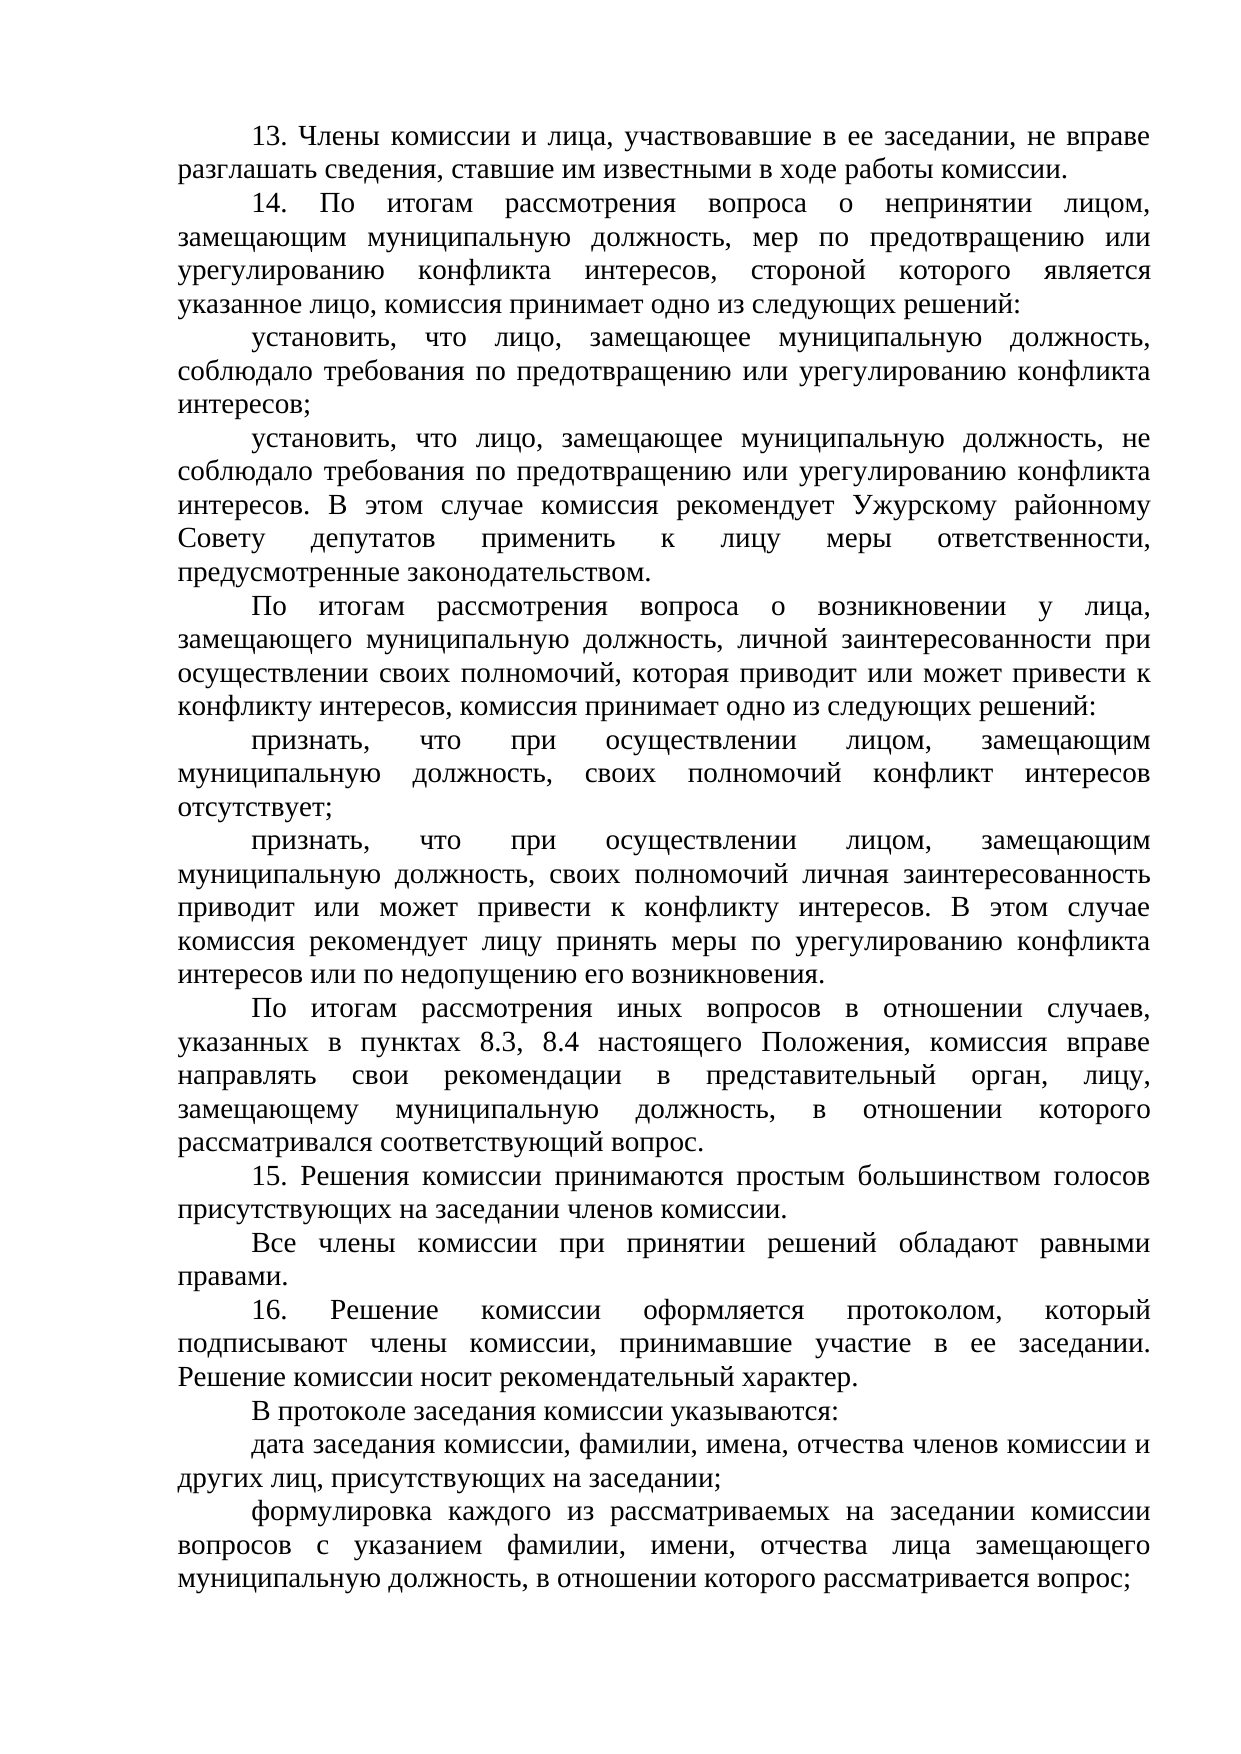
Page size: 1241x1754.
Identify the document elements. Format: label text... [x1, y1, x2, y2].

text 14. По итогам рассмотрения вопроса о непринятии лицом, замещающим муниципальную должность, мер по предотвращению или урегулированию конфликта интересов, стороной которого является указанное лицо, комиссия принимает одно из следующих решений: [177, 185, 1152, 319]
text 16. Решение комиссии оформляется протоколом, который подписывают члены комиссии, принимавшие участие в ее заседании. Решение комиссии носит рекомендательный характер. [177, 1292, 1152, 1393]
text установить, что лицо, замещающее муниципальную должность, не соблюдало требования по предотвращению или урегулированию конфликта интересов. В этом случае комиссия рекомендует Ужурскому районному Совету депутатов применить к лицу меры ответственности, предусмотренные законодательством. [177, 420, 1152, 588]
text 15. Решения комиссии принимаются простым большинством голосов присутствующих на заседании членов комиссии. [177, 1158, 1152, 1225]
text В протоколе заседания комиссии указываются: [177, 1393, 1152, 1426]
text 13. Члены комиссии и лица, участвовавшие в ее заседании, не вправе разглашать сведения, ставшие им известными в ходе работы комиссии. [177, 118, 1152, 185]
text По итогам рассмотрения вопроса о возникновении у лица, замещающего муниципальную должность, личной заинтересованности при осуществлении своих полномочий, которая приводит или может привести к конфликту интересов, комиссия принимает одно из следующих решений: [177, 588, 1152, 722]
text признать, что при осуществлении лицом, замещающим муниципальную должность, своих полномочий личная заинтересованность приводит или может привести к конфликту интересов. В этом случае комиссия рекомендует лицу принять меры по урегулированию конфликта интересов или по недопущению его возникновения. [177, 822, 1152, 990]
text дата заседания комиссии, фамилии, имена, отчества членов комиссии и других лиц, присутствующих на заседании; [177, 1426, 1152, 1493]
text признать, что при осуществлении лицом, замещающим муниципальную должность, своих полномочий конфликт интересов отсутствует; [177, 722, 1152, 822]
text Все члены комиссии при принятии решений обладают равными правами. [177, 1225, 1152, 1292]
text формулировка каждого из рассматриваемых на заседании комиссии вопросов с указанием фамилии, имени, отчества лица замещающего муниципальную должность, в отношении которого рассматривается вопрос; [177, 1493, 1152, 1594]
text По итогам рассмотрения иных вопросов в отношении случаев, указанных в пунктах 8.3, 8.4 настоящего Положения, комиссия вправе направлять свои рекомендации в представительный орган, лицу, замещающему муниципальную должность, в отношении которого рассматривался соответствующий вопрос. [177, 990, 1152, 1158]
text установить, что лицо, замещающее муниципальную должность, соблюдало требования по предотвращению или урегулированию конфликта интересов; [177, 319, 1152, 420]
